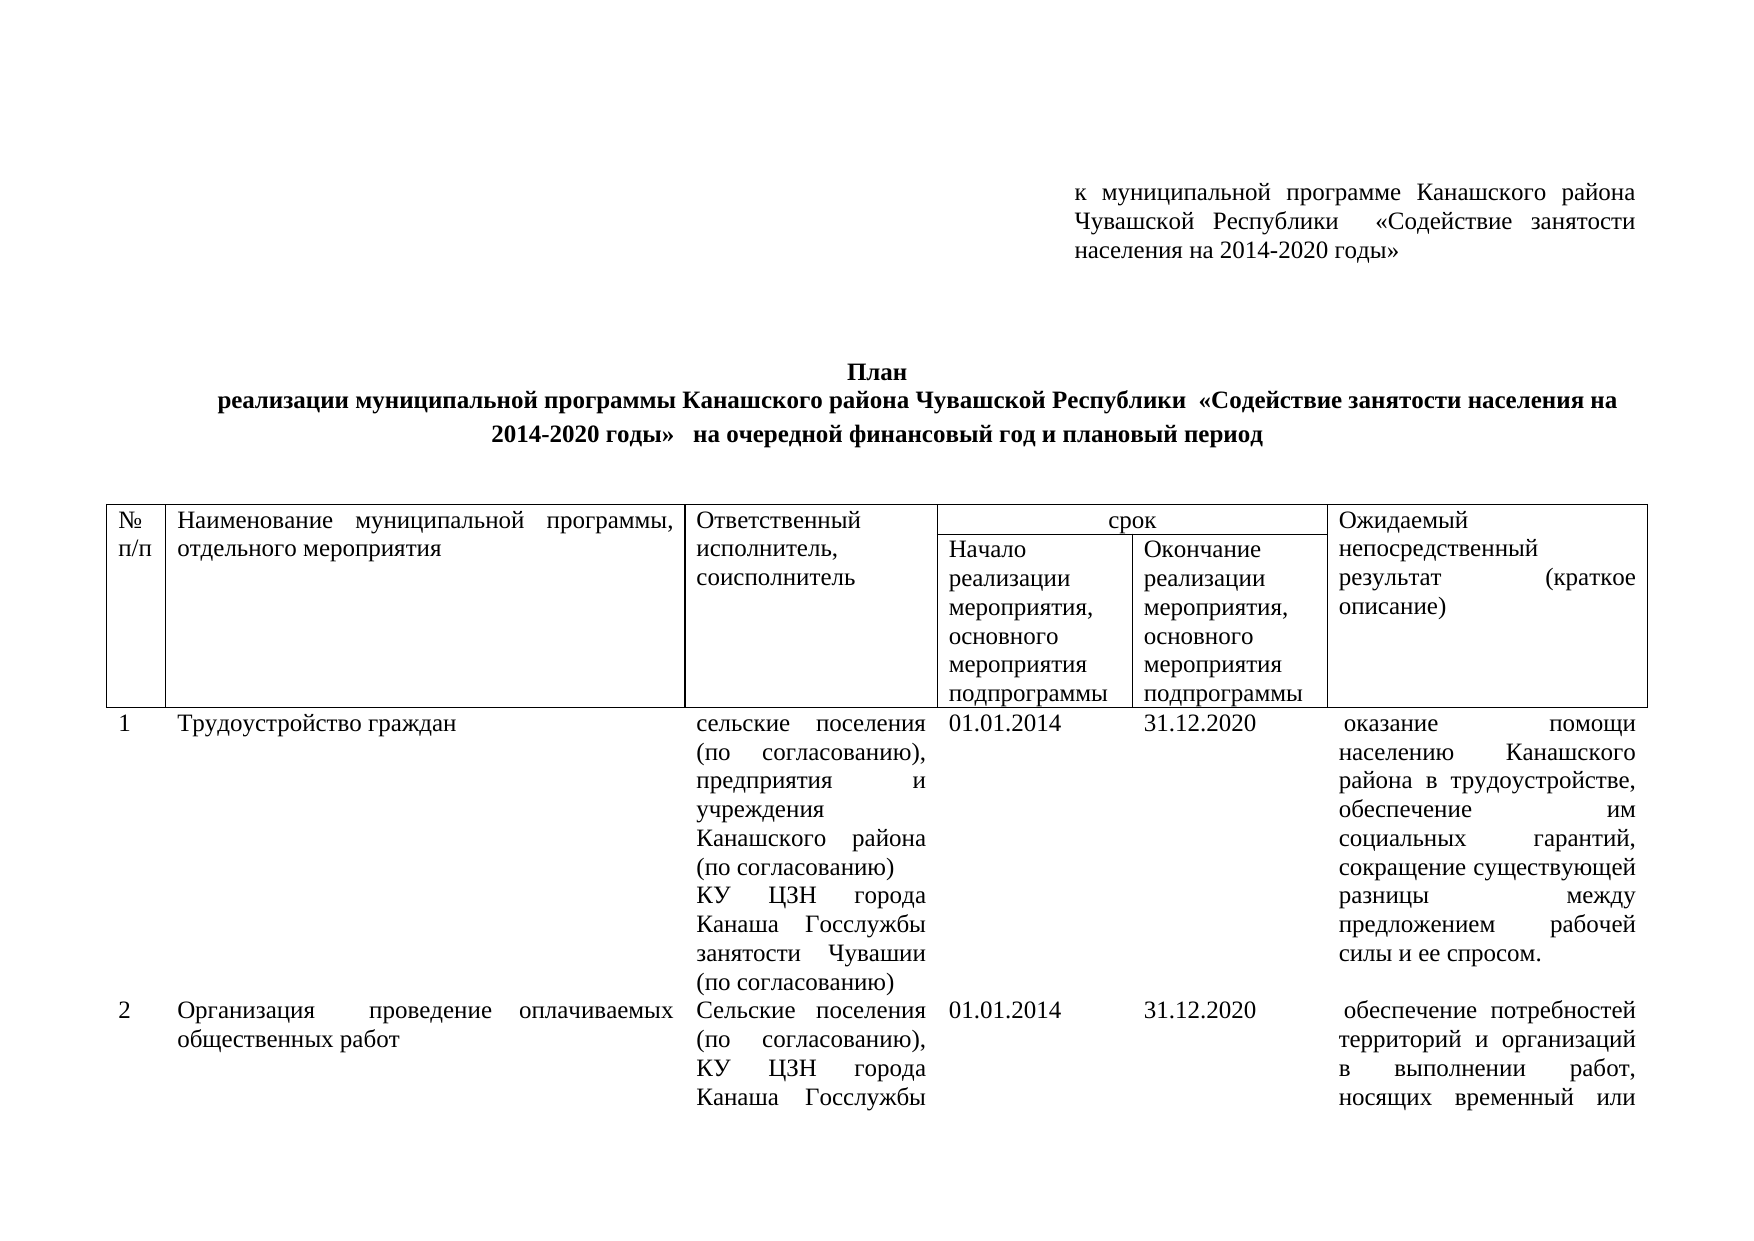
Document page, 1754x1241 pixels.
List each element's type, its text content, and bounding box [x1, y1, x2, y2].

table_header Наименование муниципальной программы, отдельного мероприятия [166, 505, 684, 707]
table_header № п/п [107, 505, 165, 707]
table_cell 2 [107, 996, 166, 1111]
table_cell Трудоустройство граждан [166, 708, 685, 996]
table_cell 31.12.2020 [1132, 708, 1327, 996]
table_cell 1 [107, 708, 166, 996]
table_cell Окончание реализации мероприятия, основного мероприятия подпрограммы [1133, 535, 1327, 707]
table_cell 01.01.2014 [937, 708, 1132, 996]
table_cell 01.01.2014 [937, 996, 1132, 1111]
table_cell 31.12.2020 [1132, 996, 1327, 1111]
text План [118, 357, 1636, 386]
table_cell Начало реализации мероприятия, основного мероприятия подпрограммы [938, 535, 1132, 707]
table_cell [685, 996, 937, 1111]
table_header Ожидаемый непосредственный результат (краткое описание) [1328, 505, 1647, 707]
text реализации муниципальной программы Канашского района Чувашской Республики «Содействие занятости населения на 2014-2020 годы» на очередной финансовый год и плановый период [118, 386, 1636, 447]
text к муниципальной программе Канашского района Чувашской Республики «Содействие занятости населения на 2014-2020 годы» [1074, 177, 1636, 263]
table_header Ответственный исполнитель, соисполнитель [686, 505, 937, 707]
table_cell оказание помощи населению Канашского района в трудоустройстве, обеспечение им социальных гарантий, сокращение существующей разницы между предложением рабочей силы и ее спросом. [1327, 708, 1647, 996]
table_cell сельские поселения (по согласованию), предприятия и учреждения Канашского района (по согласованию) КУ ЦЗН города Канаша Госслужбы занятости Чувашии (по согласованию) [685, 708, 937, 996]
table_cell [1327, 996, 1647, 1111]
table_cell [166, 996, 685, 1111]
table_header срок [938, 505, 1327, 533]
